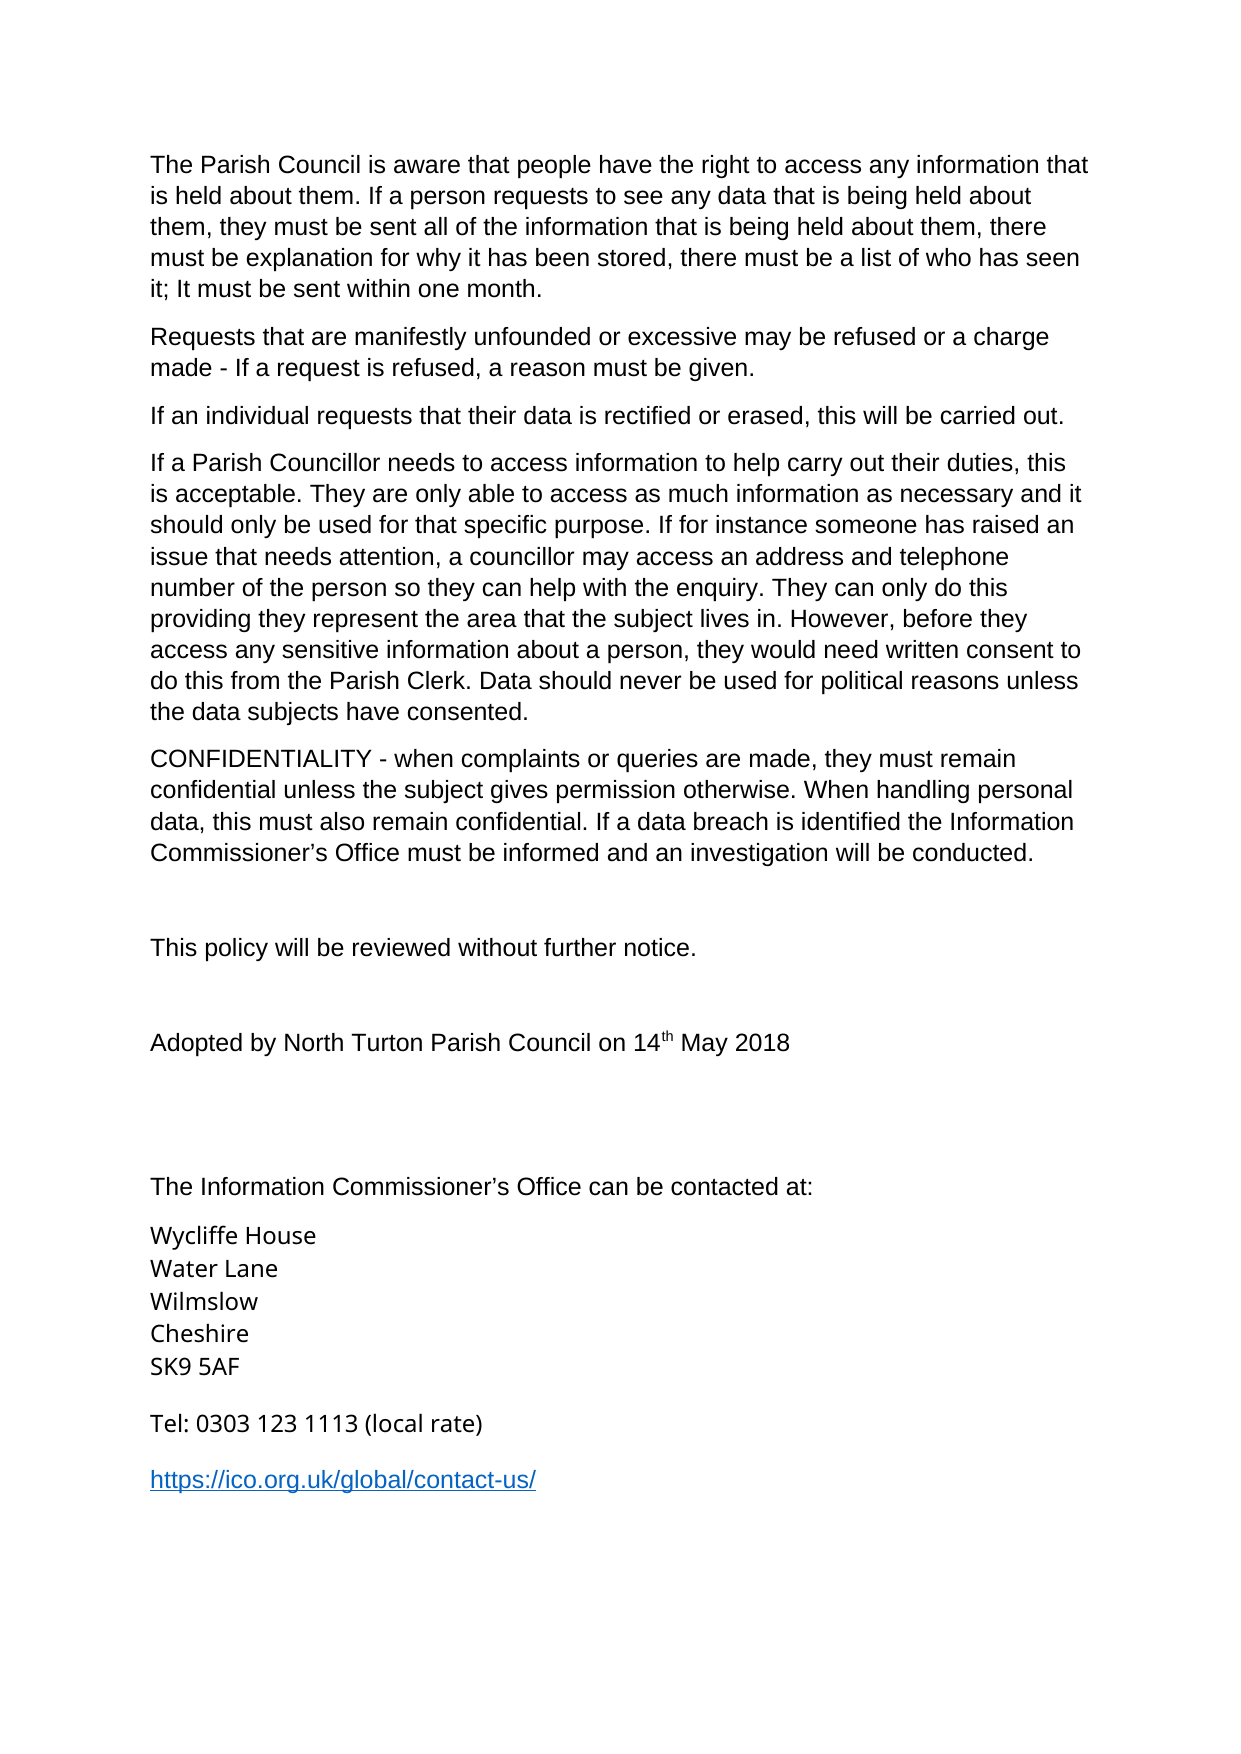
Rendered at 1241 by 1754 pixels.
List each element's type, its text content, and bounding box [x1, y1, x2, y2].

text Tel: 0303 123 1113 (local rate) [150, 1407, 1090, 1440]
text The Parish Council is aware that people have the right to access any information that is held about them. If a person requests to see any data that is being held about them, they must be sent all of the information that is being held about them, there must be explanation for why it has been stored, there must be a list of who has seen it; It must be sent within one month. [150, 150, 1090, 303]
text This policy will be reviewed without further notice. [150, 933, 1090, 962]
text Requests that are manifestly unfounded or excessive may be refused or a charge made - If a request is refused, a reason must be given. [150, 322, 1090, 382]
text https://ico.org.uk/global/contact-us/ [150, 1465, 1090, 1493]
text If an individual requests that their data is rectified or erased, this will be carried out. [150, 401, 1090, 429]
text If a Parish Councillor needs to access information to help carry out their duties, this is acceptable. They are only able to access as much information as necessary and it should only be used for that specific purpose. If for instance someone has raised an issue that needs attention, a councillor may access an address and telephone number of the person so they can help with the enquiry. They can only do this providing they represent the area that the subject lives in. However, before they access any sensitive information about a person, they would need written consent to do this from the Parish Clerk. Data should never be used for political reasons unless the data subjects have consented. [150, 448, 1090, 725]
text CONFIDENTIALITY - when complaints or queries are made, they must remain confidential unless the subject gives permission otherwise. When handling personal data, this must also remain confidential. If a data breach is identified the Information Commissioner’s Office must be informed and an investigation will be conducted. [150, 744, 1090, 866]
text Adopted by North Turton Parish Council on 14th May 2018 [150, 1028, 1090, 1057]
text Wycliffe House Water Lane Wilmslow Cheshire SK9 5AF [150, 1219, 1090, 1382]
text The Information Commissioner’s Office can be contacted at: [150, 1171, 1090, 1200]
